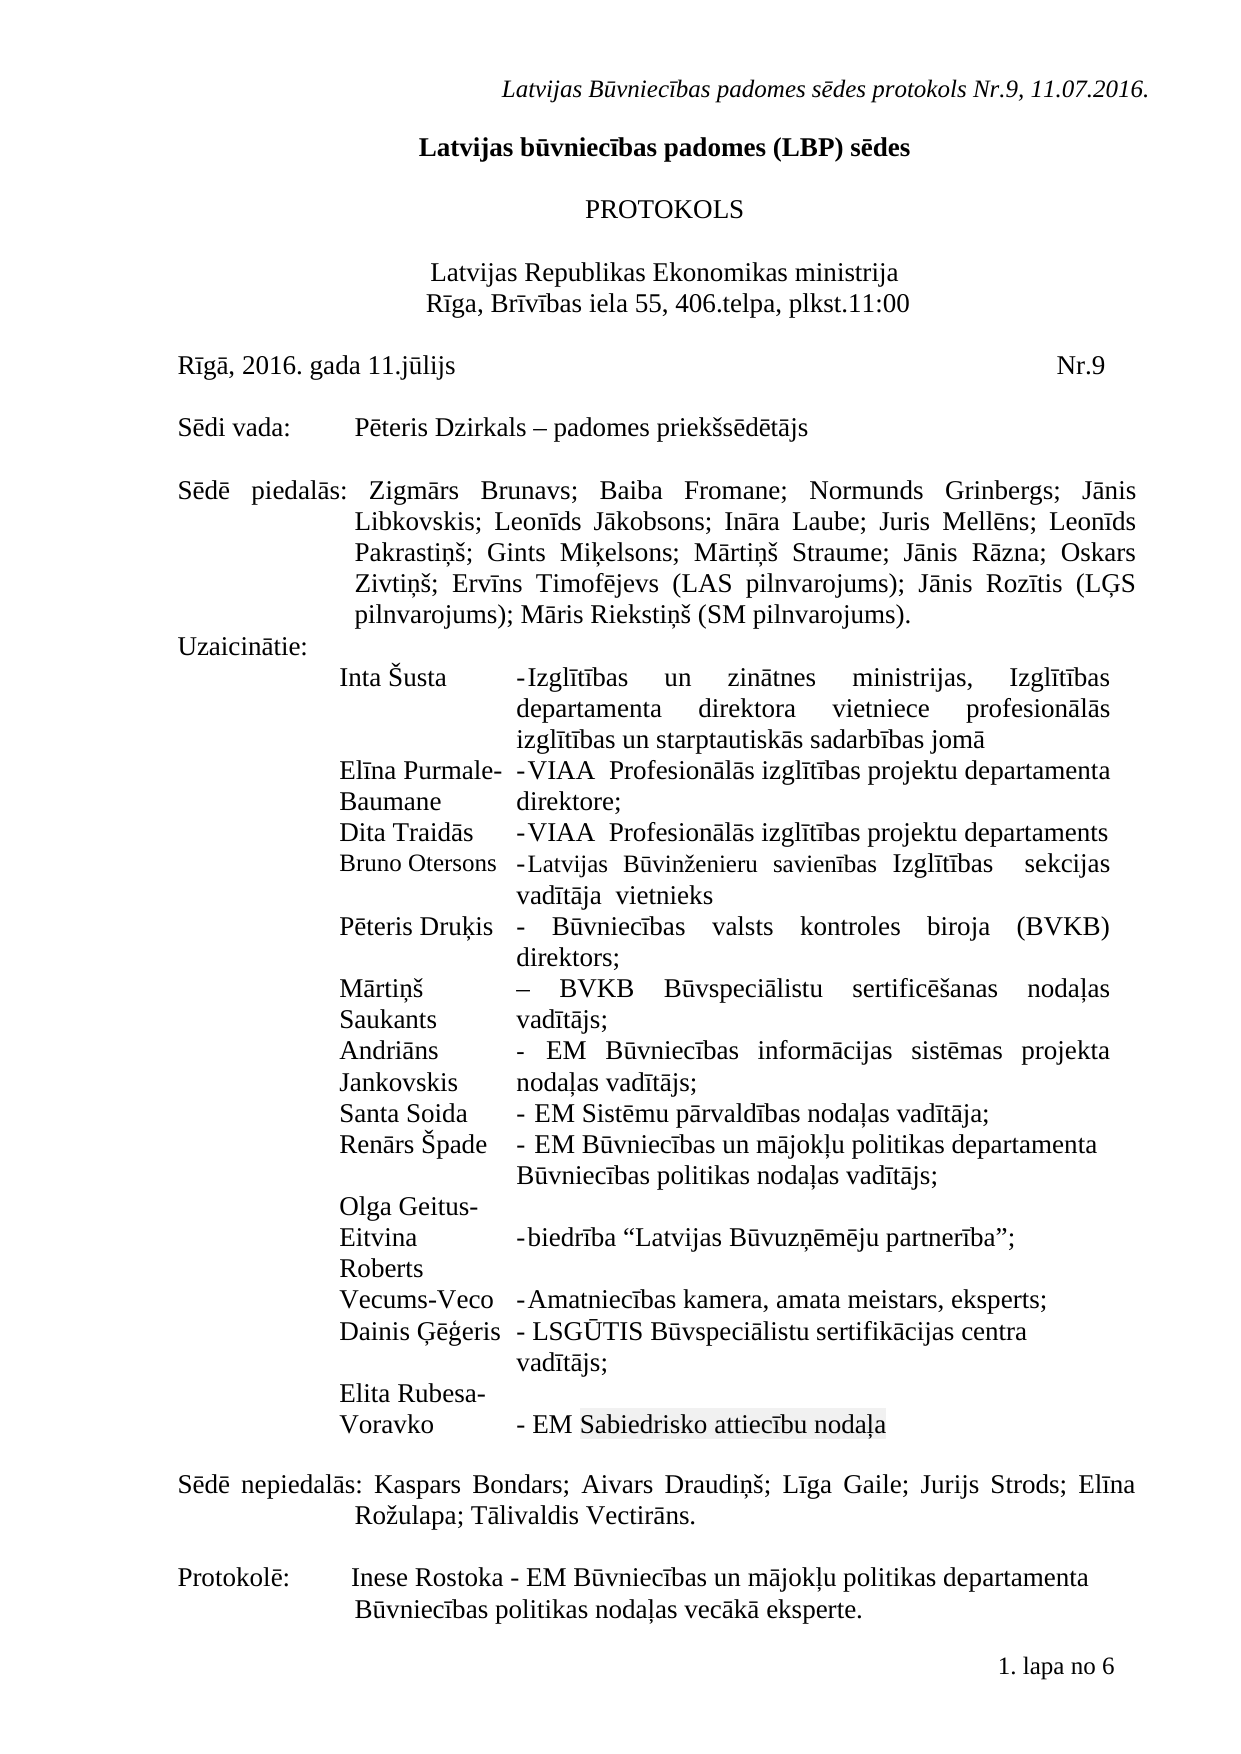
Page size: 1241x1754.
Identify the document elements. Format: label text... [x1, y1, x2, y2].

table_cell Dainis Ģēģeris [339, 1315, 516, 1377]
table_header Izglītības un zinātnes ministrijas, Izglītības departamenta direktora vietniece profesionālās izglītības un starptautiskās sadarbības jomā [516, 661, 1136, 754]
table_cell VIAA Profesionālās izglītības projektu departaments [516, 816, 1136, 848]
table_cell - LSGŪTIS Būvspeciālistu sertifikācijas centra vadītājs; [516, 1315, 1136, 1377]
table_cell Andriāns Jankovskis [339, 1035, 516, 1097]
table_cell Elita Rubesa- Voravko [339, 1377, 516, 1439]
text Protokolē: Inese Rostoka - EM Būvniecības un mājokļu politikas departamenta Būvniecības politikas nodaļas vecākā eksperte. [177, 1562, 1137, 1624]
text Uzaicinātie: [177, 629, 1137, 661]
table_cell Roberts Vecums-Veco [339, 1253, 516, 1315]
table_cell VIAA Profesionālās izglītības projektu departamenta direktore; [516, 754, 1136, 816]
table_cell Pēteris Druķis [339, 910, 516, 972]
table_cell Elīna Purmale-Baumane [339, 754, 516, 816]
text Sēdi vada: Pēteris Dzirkals – padomes priekšsēdētājs [177, 412, 1137, 443]
text Latvijas būvniecības padomes (LBP) sēdes [177, 131, 1152, 162]
table_cell Latvijas Būvinženieru savienības Izglītības sekcijas vadītāja vietnieks [516, 848, 1136, 910]
table_header Inta Šusta [339, 661, 516, 754]
table_cell Renārs Špade Olga Geitus-Eitvina [339, 1128, 516, 1252]
table_cell EM Sistēmu pārvaldības nodaļas vadītāja; [516, 1097, 1136, 1128]
table_cell – BVKB Būvspeciālistu sertificēšanas nodaļas vadītājs; [516, 972, 1136, 1034]
text Rīga, Brīvības iela 55, 406.telpa, plkst.11:00 [177, 287, 1152, 318]
text Rīgā, 2016. gada 11.jūlijs Nr.9 [177, 349, 1137, 380]
text Sēdē nepiedalās: Kaspars Bondars; Aivars Draudiņš; Līga Gaile; Jurijs Strods; Elīna Rožulapa; Tālivaldis Vectirāns. [177, 1468, 1137, 1530]
table_cell - EM Sabiedrisko attiecību nodaļa [516, 1377, 1136, 1439]
table_cell Mārtiņš Saukants [339, 972, 516, 1034]
table_cell Santa Soida [339, 1097, 516, 1128]
table_cell Amatniecības kamera, amata meistars, eksperts; [516, 1253, 1136, 1315]
table_cell Bruno Otersons [339, 848, 516, 910]
table_cell Dita Traidās [339, 816, 516, 848]
table_cell EM Būvniecības informācijas sistēmas projekta nodaļas vadītājs; [516, 1035, 1136, 1097]
text Latvijas Republikas Ekonomikas ministrija [177, 256, 1152, 287]
text PROTOKOLS [177, 193, 1152, 225]
text Sēdē piedalās: Zigmārs Brunavs; Baiba Fromane; Normunds Grinbergs; Jānis Libkovskis; Leonīds Jākobsons; Ināra Laube; Juris Mellēns; Leonīds Pakrastiņš; Gints Miķelsons; Mārtiņš Straume; Jānis Rāzna; Oskars Zivtiņš; Ervīns Timofējevs (LAS pilnvarojums); Jānis Rozītis (LĢS pilnvarojums); Māris Riekstiņš (SM pilnvarojums). [177, 474, 1137, 629]
table_cell - Būvniecības valsts kontroles biroja (BVKB) direktors; [516, 910, 1136, 972]
table_cell EM Būvniecības un mājokļu politikas departamenta Būvniecības politikas nodaļas vadītājs; biedrība “Latvijas Būvuzņēmēju partnerība”; [516, 1128, 1136, 1252]
